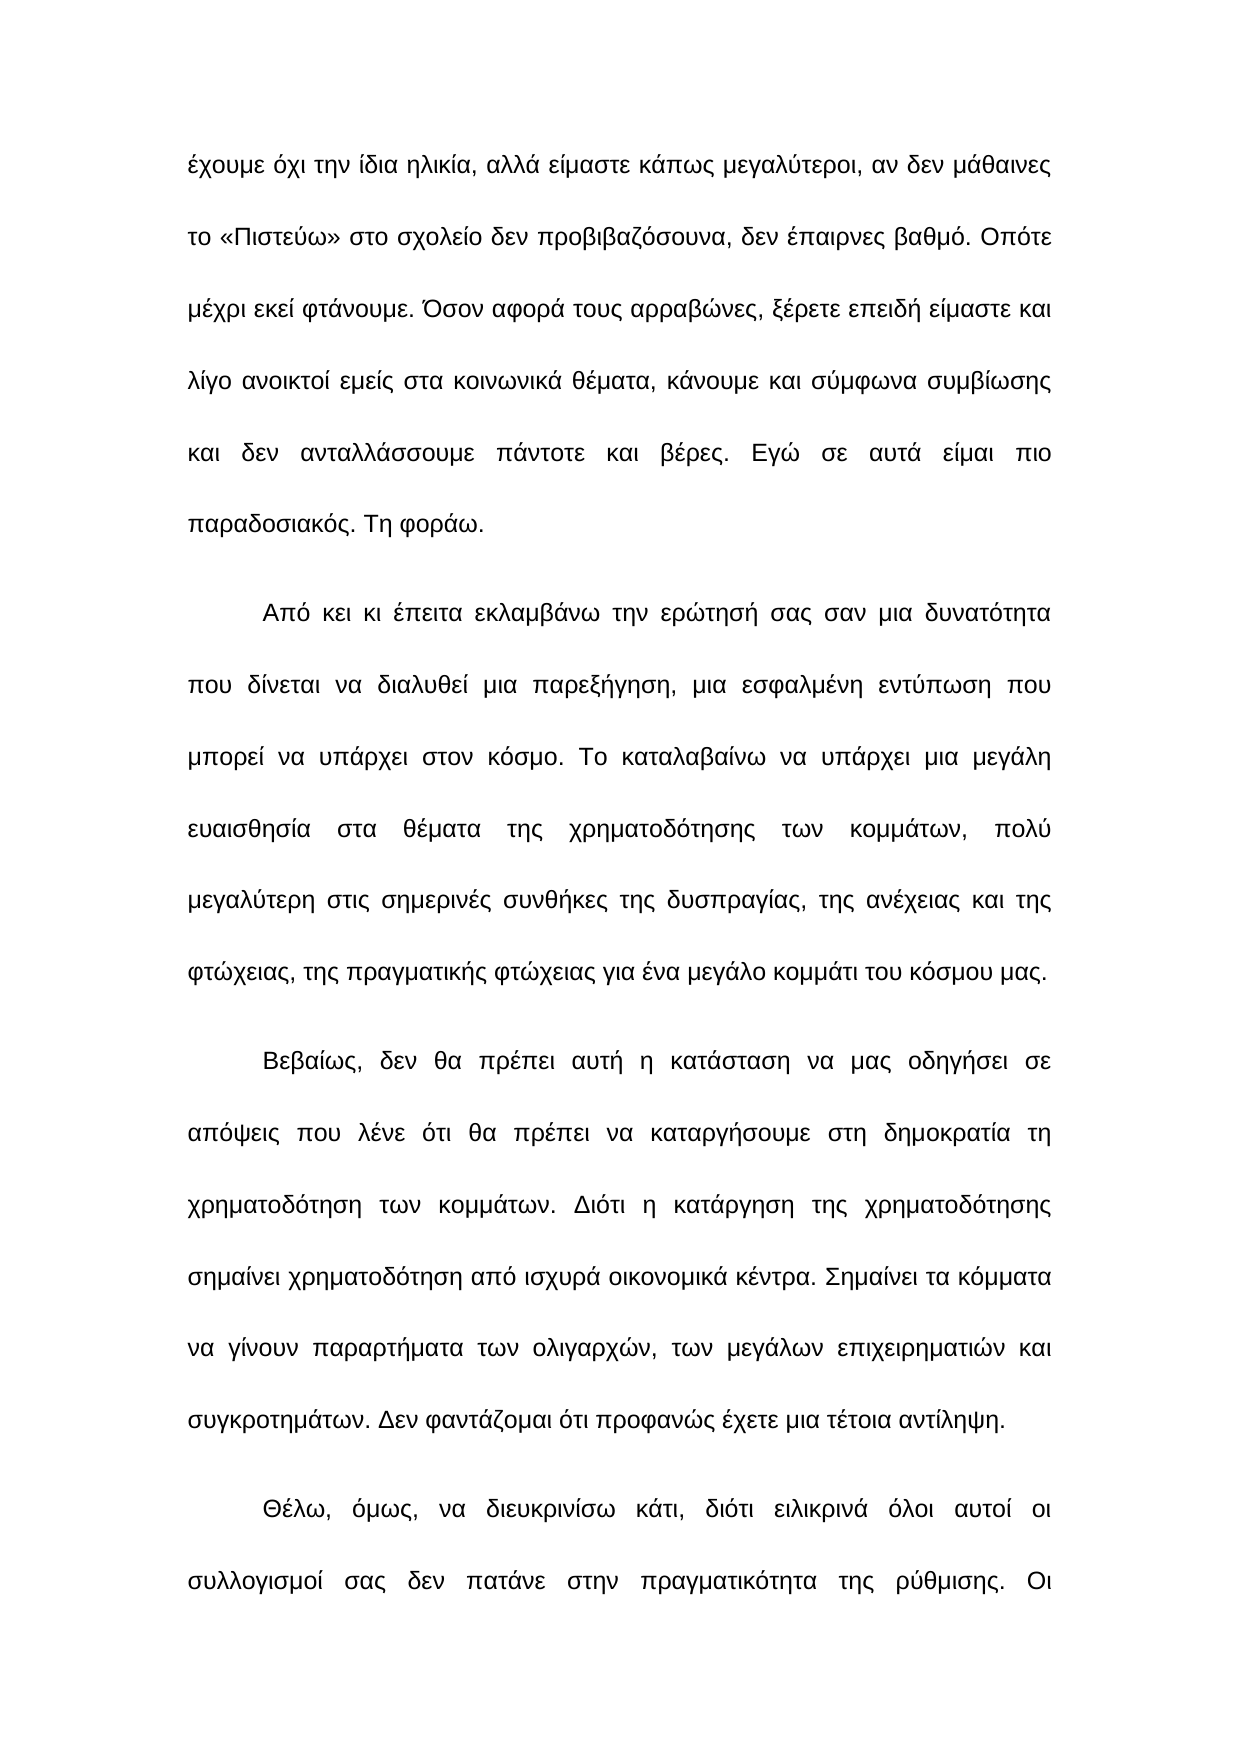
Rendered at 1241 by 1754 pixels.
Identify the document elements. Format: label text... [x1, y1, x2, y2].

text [187, 150, 1053, 538]
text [187, 1494, 1053, 1594]
text Βεβαίως, δεν θα πρέπει αυτή η κατάσταση να μας οδηγήσει σε απόψεις που λένε ότι θα πρέπει να καταργήσουμε στη δημοκρατία τη χρηματοδότηση των κομμάτων. Διότι η κατάργηση της χρηματοδότησης σημαίνει χρηματοδότηση από ισχυρά οικονομικά κέντρα. Σημαίνει τα κόμματα να γίνουν παραρτήματα των ολιγαρχών, των μεγάλων επιχειρηματιών και συγκροτημάτων. Δεν φαντάζομαι ότι προφανώς έχετε μια τέτοια αντίληψη. [187, 1046, 1053, 1434]
text Από κει κι έπειτα εκλαμβάνω την ερώτησή σας σαν μια δυνατότητα που δίνεται να διαλυθεί μια παρεξήγηση, μια εσφαλμένη εντύπωση που μπορεί να υπάρχει στον κόσμο. Το καταλαβαίνω να υπάρχει μια μεγάλη ευαισθησία στα θέματα της χρηματοδότησης των κομμάτων, πολύ μεγαλύτερη στις σημερινές συνθήκες της δυσπραγίας, της ανέχειας και της φτώχειας, της πραγματικής φτώχειας για ένα μεγάλο κομμάτι του κόσμου μας. [187, 598, 1053, 986]
